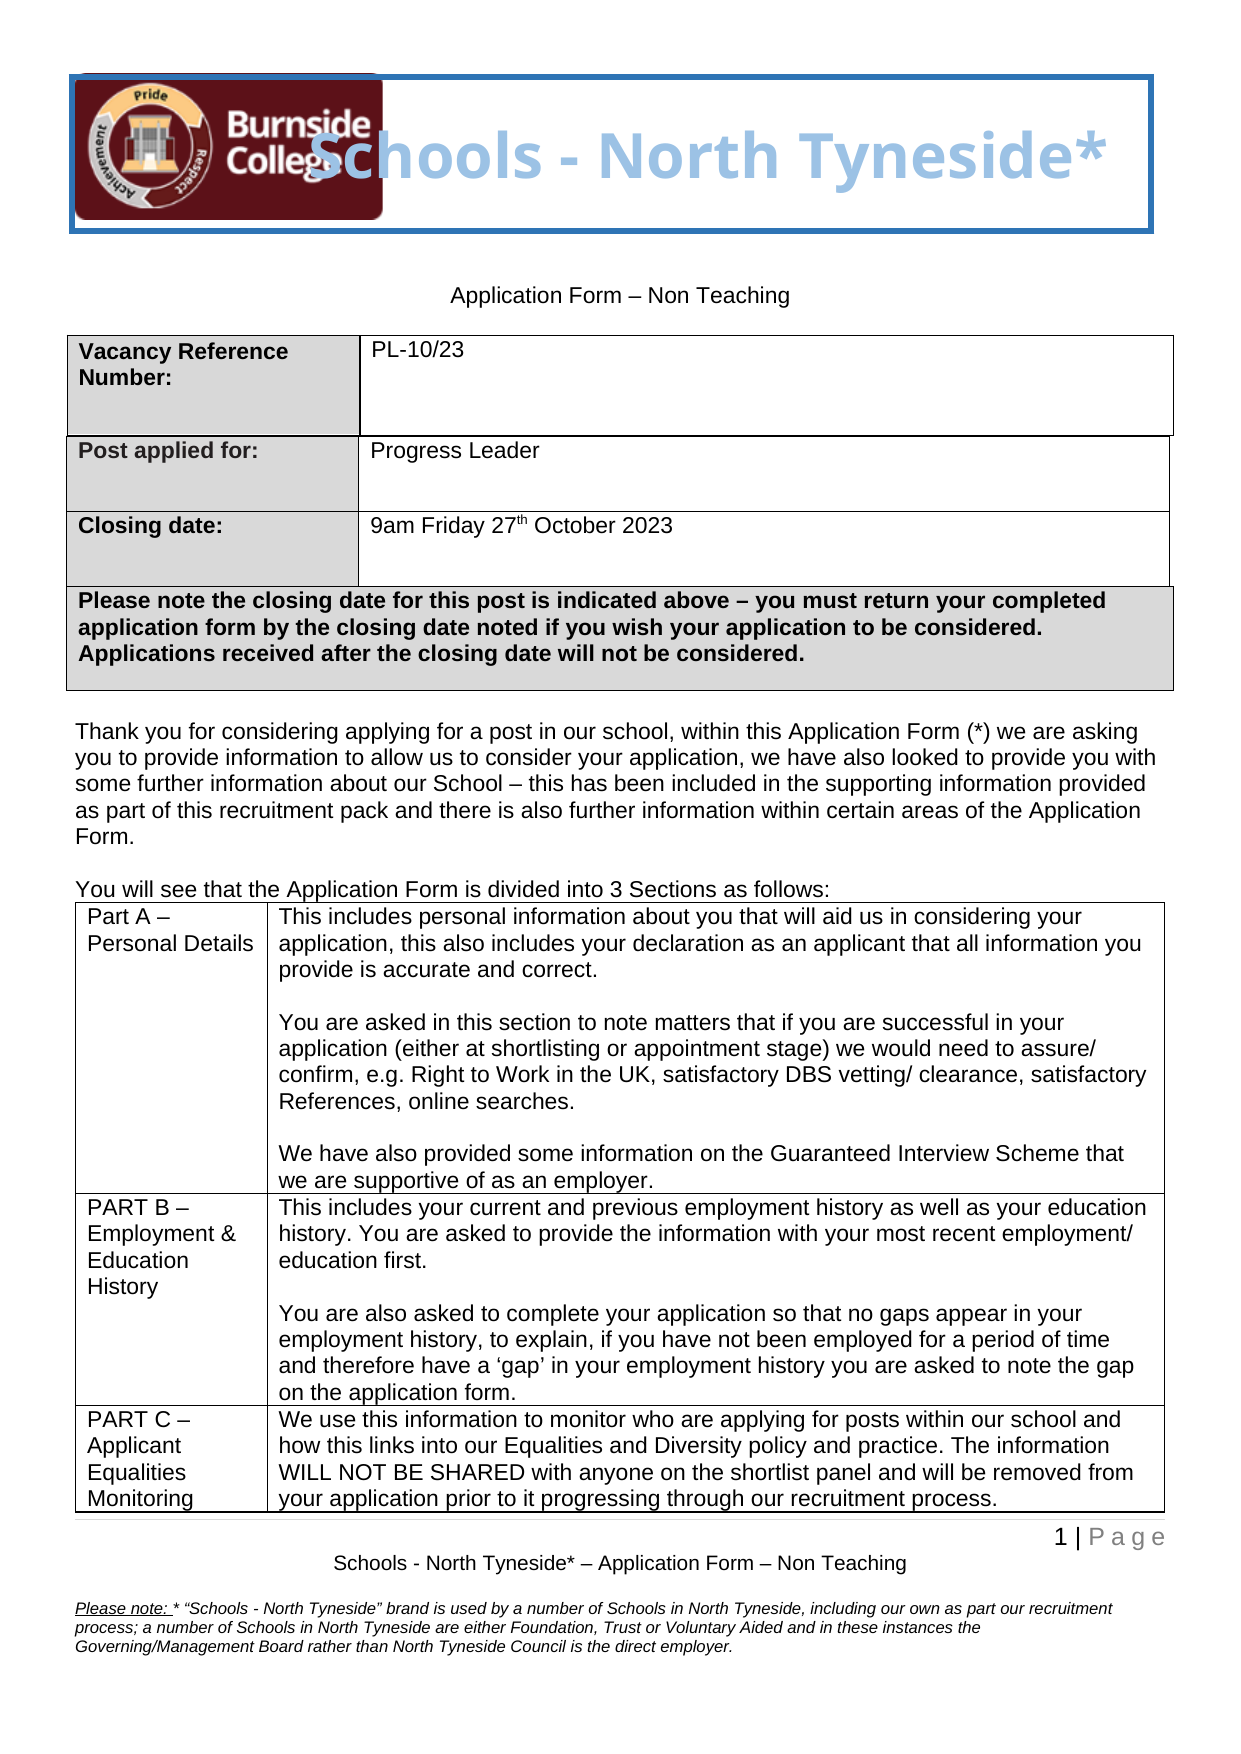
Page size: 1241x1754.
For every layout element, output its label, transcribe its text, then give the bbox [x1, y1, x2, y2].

table_header This includes personal information about you that will aid us in considering your application, this also includes your declaration as an applicant that all information you provide is accurate and correct. You are asked in this section to note matters that if you are successful in your application (either at shortlisting or appointment stage) we would need to assure/ confirm, e.g. Right to Work in the UK, satisfactory DBS vetting/ clearance, satisfactory References, online searches. We have also provided some information on the Guaranteed Interview Scheme that we are supportive of as an employer. [268, 903, 1164, 1193]
table_cell 9am Friday 27th October 2023 [359, 512, 1169, 586]
table_header Post applied for: [67, 437, 358, 511]
picture [75, 80, 383, 220]
table_cell Please note the closing date for this post is indicated above – you must return your completed application form by the closing date noted if you wish your application to be considered. Applications received after the closing date will not be considered. [67, 587, 1173, 690]
table_cell This includes your current and previous employment history as well as your education history. You are asked to provide the information with your most recent employment/ education first. You are also asked to complete your application so that no gaps appear in your employment history, to explain, if you have not been employed for a period of time and therefore have a ‘gap’ in your employment history you are asked to note the gap on the application form. [268, 1194, 1164, 1405]
table_header PL-10/23 [361, 336, 1173, 434]
text Thank you for considering applying for a post in our school, within this Application Form (*) we are asking you to provide information to allow us to consider your application, we have also looked to provide you with some further information about our School – this has been included in the supporting information provided as part of this recruitment pack and there is also further information within certain areas of the Application Form. [75, 718, 1165, 849]
table_cell PART B – Employment & Education History [76, 1194, 267, 1405]
table_cell PART C – Applicant Equalities Monitoring [76, 1406, 267, 1511]
table_header Vacancy Reference Number: [68, 336, 359, 434]
text Application Form – Non Teaching [75, 282, 1165, 308]
text You will see that the Application Form is divided into 3 Sections as follows: [75, 876, 1165, 902]
table_cell Closing date: [67, 512, 358, 586]
table_header Progress Leader [359, 437, 1169, 511]
table_header Part A – Personal Details [76, 903, 267, 1193]
